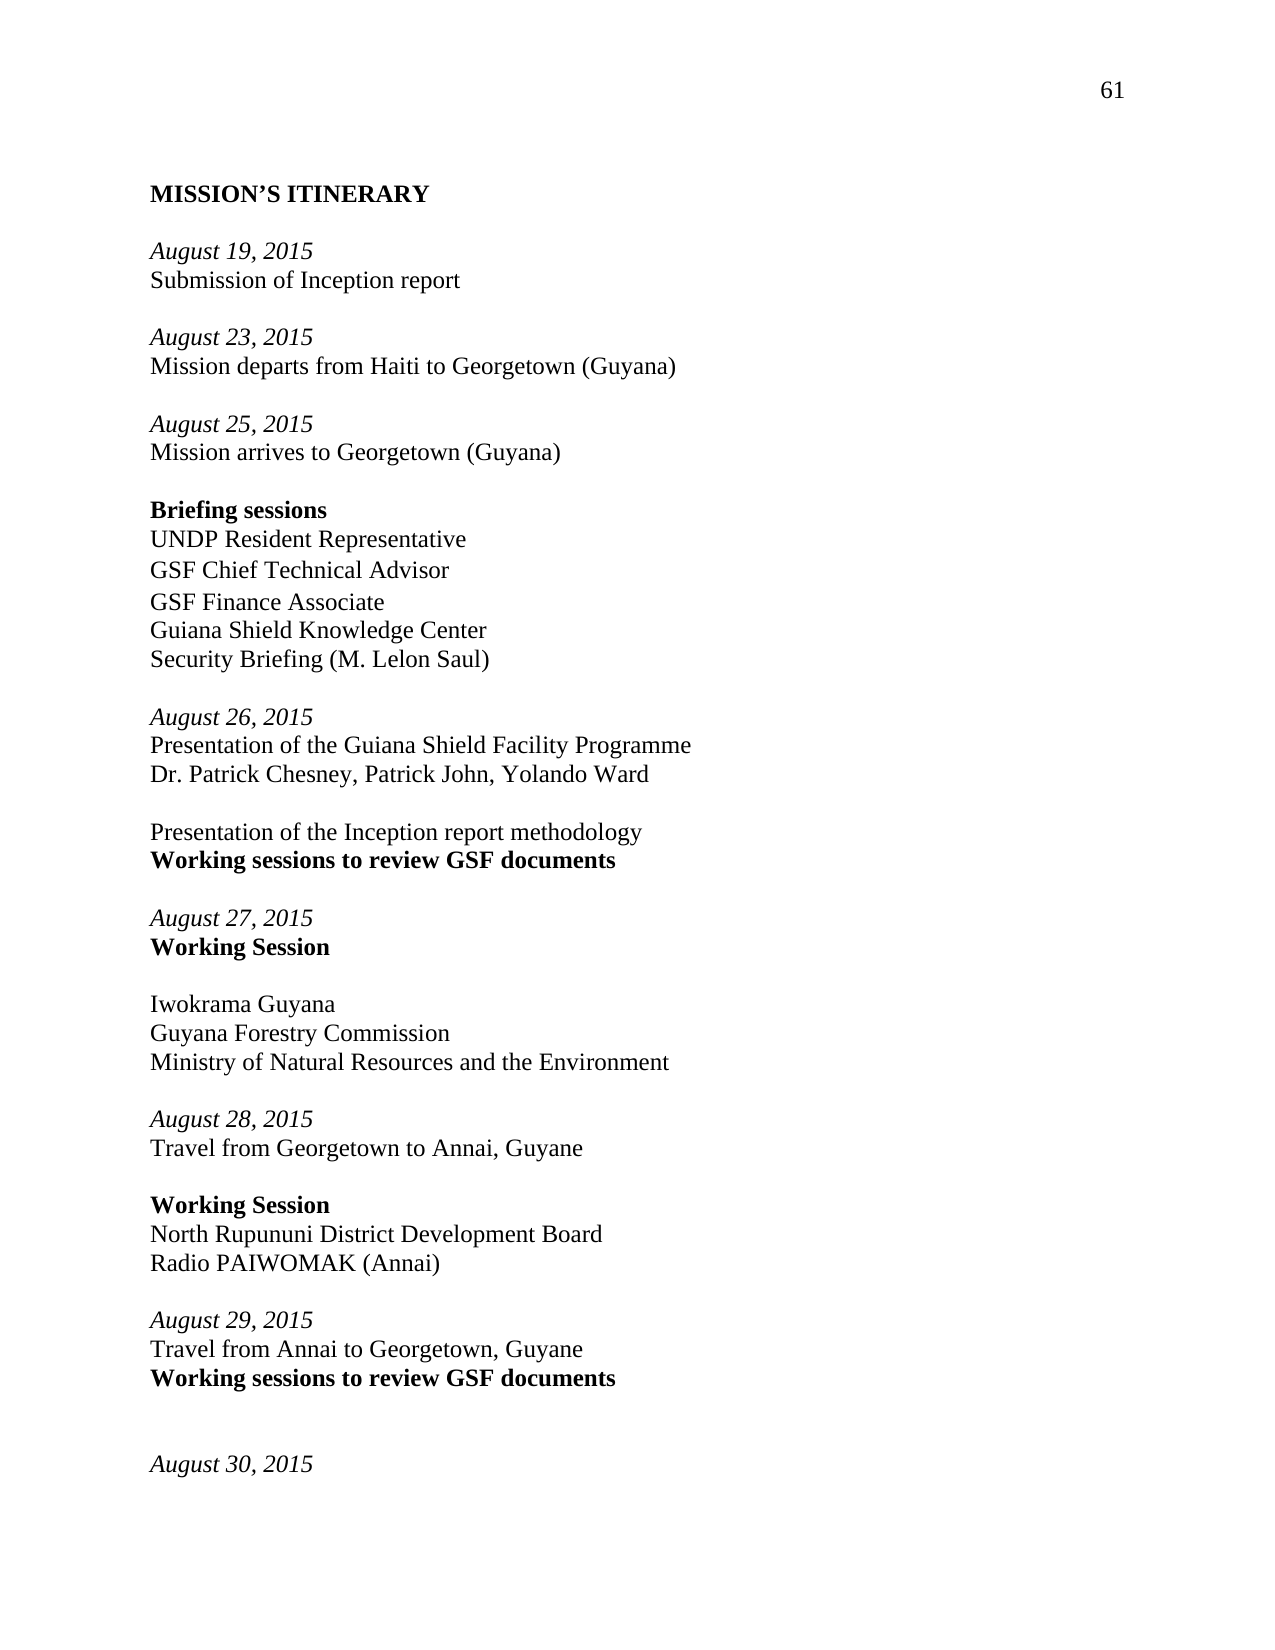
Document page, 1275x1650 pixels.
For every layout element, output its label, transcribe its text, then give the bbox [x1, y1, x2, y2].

text Mission departs from Haiti to Georgetown (Guyana) [150, 351, 1125, 380]
text August 26, 2015 [150, 702, 1125, 731]
text Working sessions to review GSF documents [150, 846, 1125, 874]
text UNDP Resident Representative [150, 524, 1125, 552]
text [150, 1363, 1125, 1392]
text August 27, 2015 [150, 903, 1125, 932]
text GSF Chief Technical Advisor [150, 555, 1125, 584]
text August 30, 2015 [150, 1449, 1125, 1478]
text Working Session [150, 1191, 1125, 1219]
text North Rupununi District Development Board [150, 1219, 1125, 1248]
text August 19, 2015 [150, 236, 1125, 265]
text Radio PAIWOMAK (Annai) [150, 1248, 1125, 1277]
text Briefing sessions [150, 495, 1125, 524]
text Presentation of the Inception report methodology [150, 817, 1125, 846]
text Dr. Patrick Chesney, Patrick John, Yolando Ward [150, 759, 1125, 788]
text August 28, 2015 [150, 1104, 1125, 1133]
text August 23, 2015 [150, 322, 1125, 351]
text Guiana Shield Knowledge Center [150, 616, 1125, 644]
text GSF Finance Associate [150, 587, 1125, 616]
text August 25, 2015 [150, 409, 1125, 437]
text Working Session [150, 932, 1125, 961]
text Travel from Annai to Georgetown, Guyane [150, 1334, 1125, 1363]
text MISSION’S ITINERARY [150, 179, 1125, 207]
text Presentation of the Guiana Shield Facility Programme [150, 731, 1125, 759]
text Mission arrives to Georgetown (Guyana) [150, 437, 1125, 466]
text Travel from Georgetown to Annai, Guyane [150, 1133, 1125, 1162]
text Ministry of Natural Resources and the Environment [150, 1047, 1125, 1076]
text Submission of Inception report [150, 265, 1125, 294]
text Iwokrama Guyana [150, 989, 1125, 1018]
text Security Briefing (M. Lelon Saul) [150, 644, 1125, 673]
text August 29, 2015 [150, 1306, 1125, 1334]
text Guyana Forestry Commission [150, 1018, 1125, 1047]
